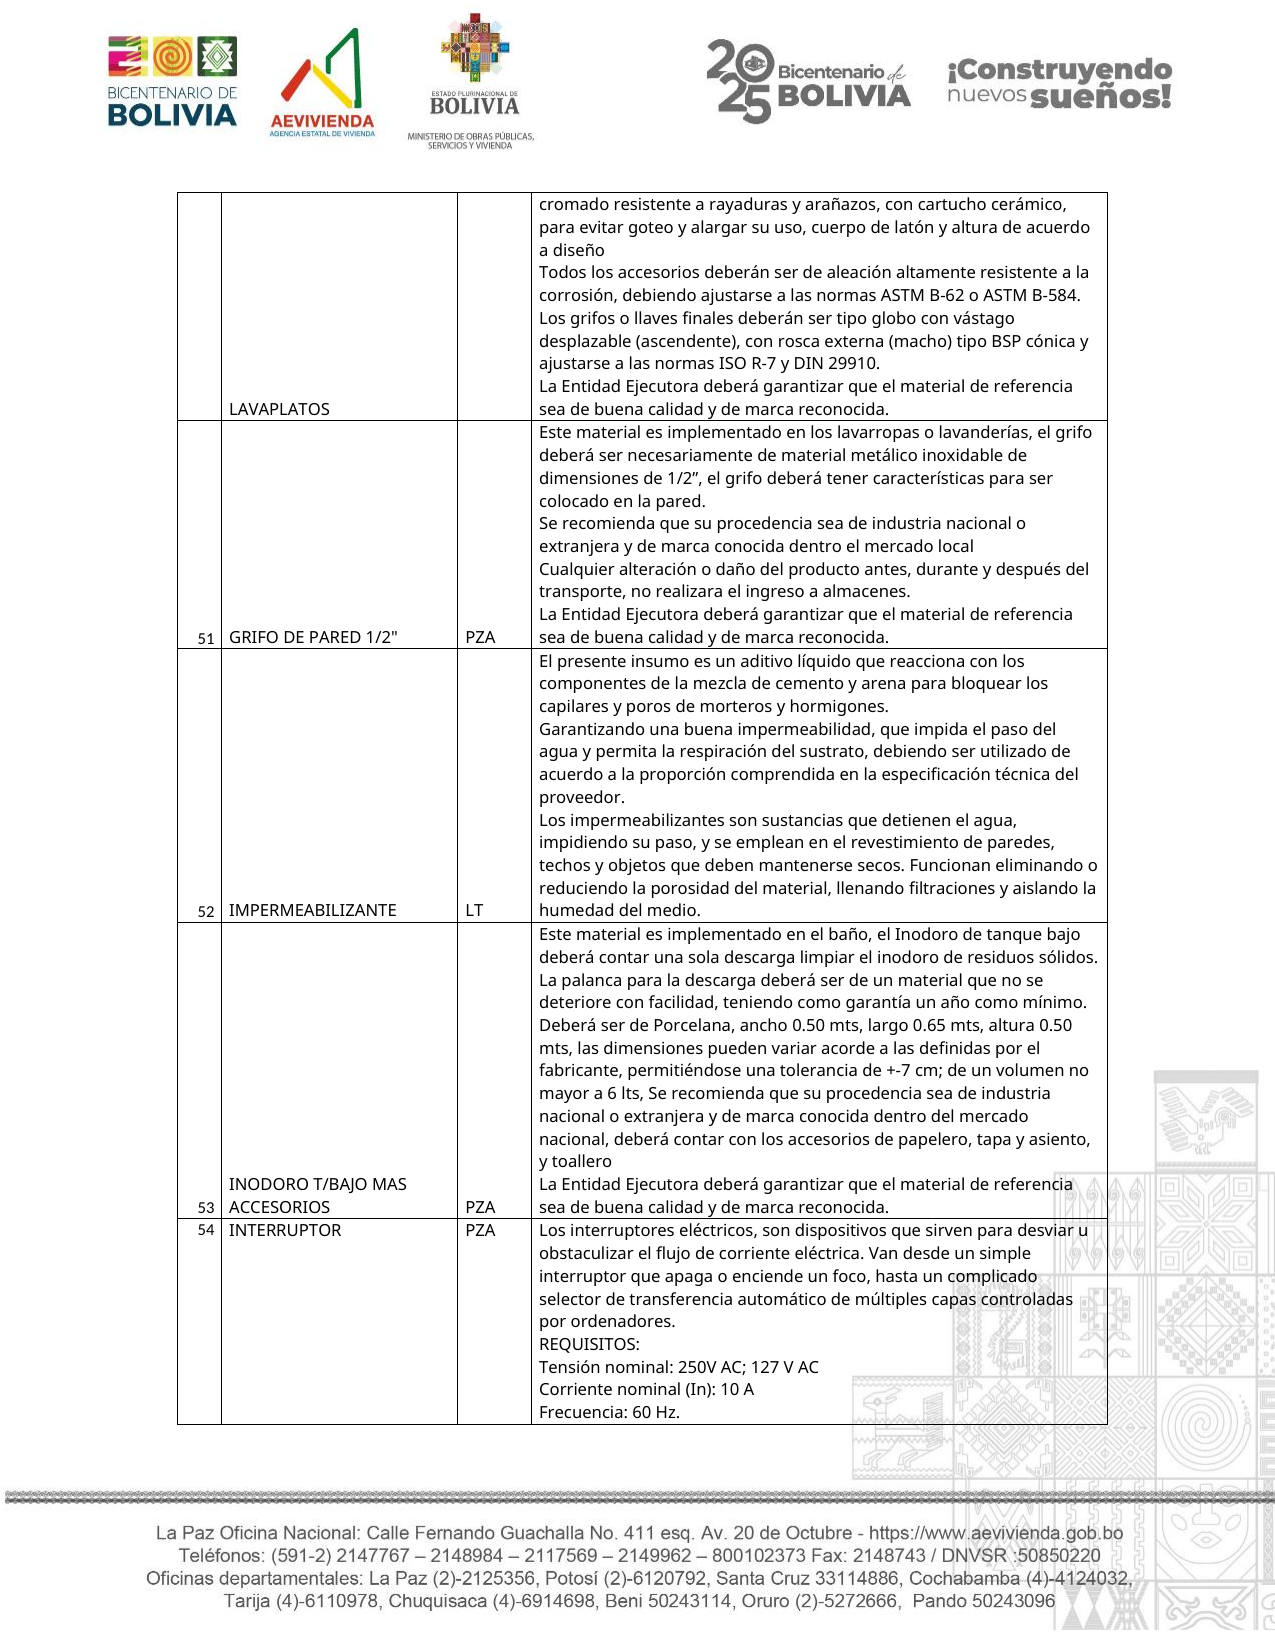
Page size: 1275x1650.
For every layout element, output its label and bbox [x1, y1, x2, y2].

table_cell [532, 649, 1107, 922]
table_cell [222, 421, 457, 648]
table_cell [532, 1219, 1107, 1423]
picture [1, 0, 1275, 1631]
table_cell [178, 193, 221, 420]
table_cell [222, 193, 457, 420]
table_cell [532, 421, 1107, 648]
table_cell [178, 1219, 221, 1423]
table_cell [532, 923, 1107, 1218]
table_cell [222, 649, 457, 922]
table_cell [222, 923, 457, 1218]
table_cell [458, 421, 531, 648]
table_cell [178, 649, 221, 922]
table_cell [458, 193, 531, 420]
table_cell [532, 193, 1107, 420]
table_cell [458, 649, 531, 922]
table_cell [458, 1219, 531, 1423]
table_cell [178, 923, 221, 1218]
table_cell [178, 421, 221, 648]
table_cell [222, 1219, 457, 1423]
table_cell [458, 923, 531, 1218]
